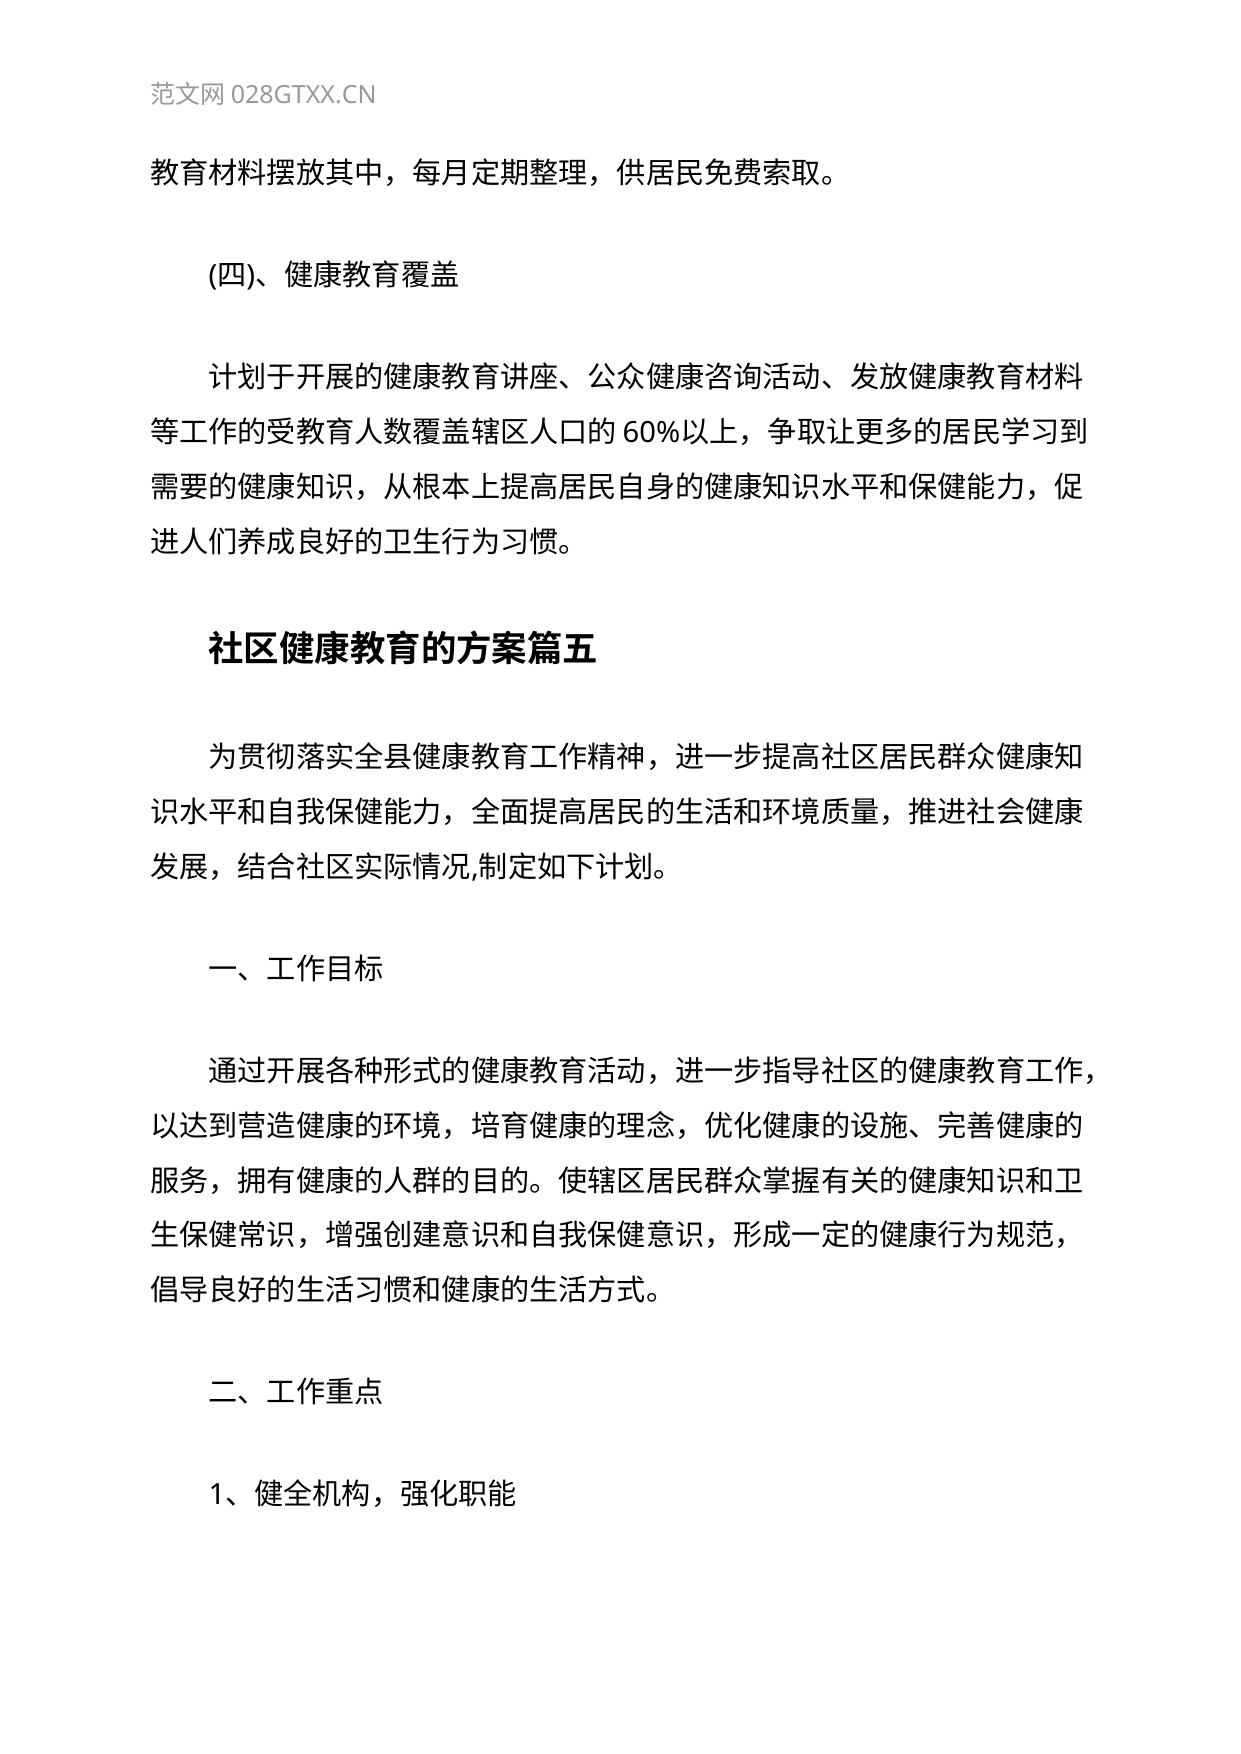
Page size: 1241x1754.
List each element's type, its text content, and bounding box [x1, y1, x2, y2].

text 社区健康教育的方案篇五 [150, 620, 1090, 672]
text (四)、健康教育覆盖 [150, 252, 1090, 294]
text 为贯彻落实全县健康教育工作精神，进一步提高社区居民群众健康知识水平和自我保健能力，全面提高居民的生活和环境质量，推进社会健康发展，结合社区实际情况,制定如下计划。 [150, 734, 1090, 886]
text 一、工作目标 [150, 946, 1090, 988]
text 通过开展各种形式的健康教育活动，进一步指导社区的健康教育工作，以达到营造健康的环境，培育健康的理念，优化健康的设施、完善健康的服务，拥有健康的人群的目的。使辖区居民群众掌握有关的健康知识和卫生保健常识，增强创建意识和自我保健意识，形成一定的健康行为规范，倡导良好的生活习惯和健康的生活方式。 [150, 1047, 1090, 1309]
text 计划于开展的健康教育讲座、公众健康咨询活动、发放健康教育材料等工作的受教育人数覆盖辖区人口的60%以上，争取让更多的居民学习到需要的健康知识，从根本上提高居民自身的健康知识水平和保健能力，促进人们养成良好的卫生行为习惯。 [150, 354, 1090, 561]
text 二、工作重点 [150, 1369, 1090, 1411]
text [150, 150, 1090, 192]
text 1、健全机构，强化职能 [150, 1470, 1090, 1513]
